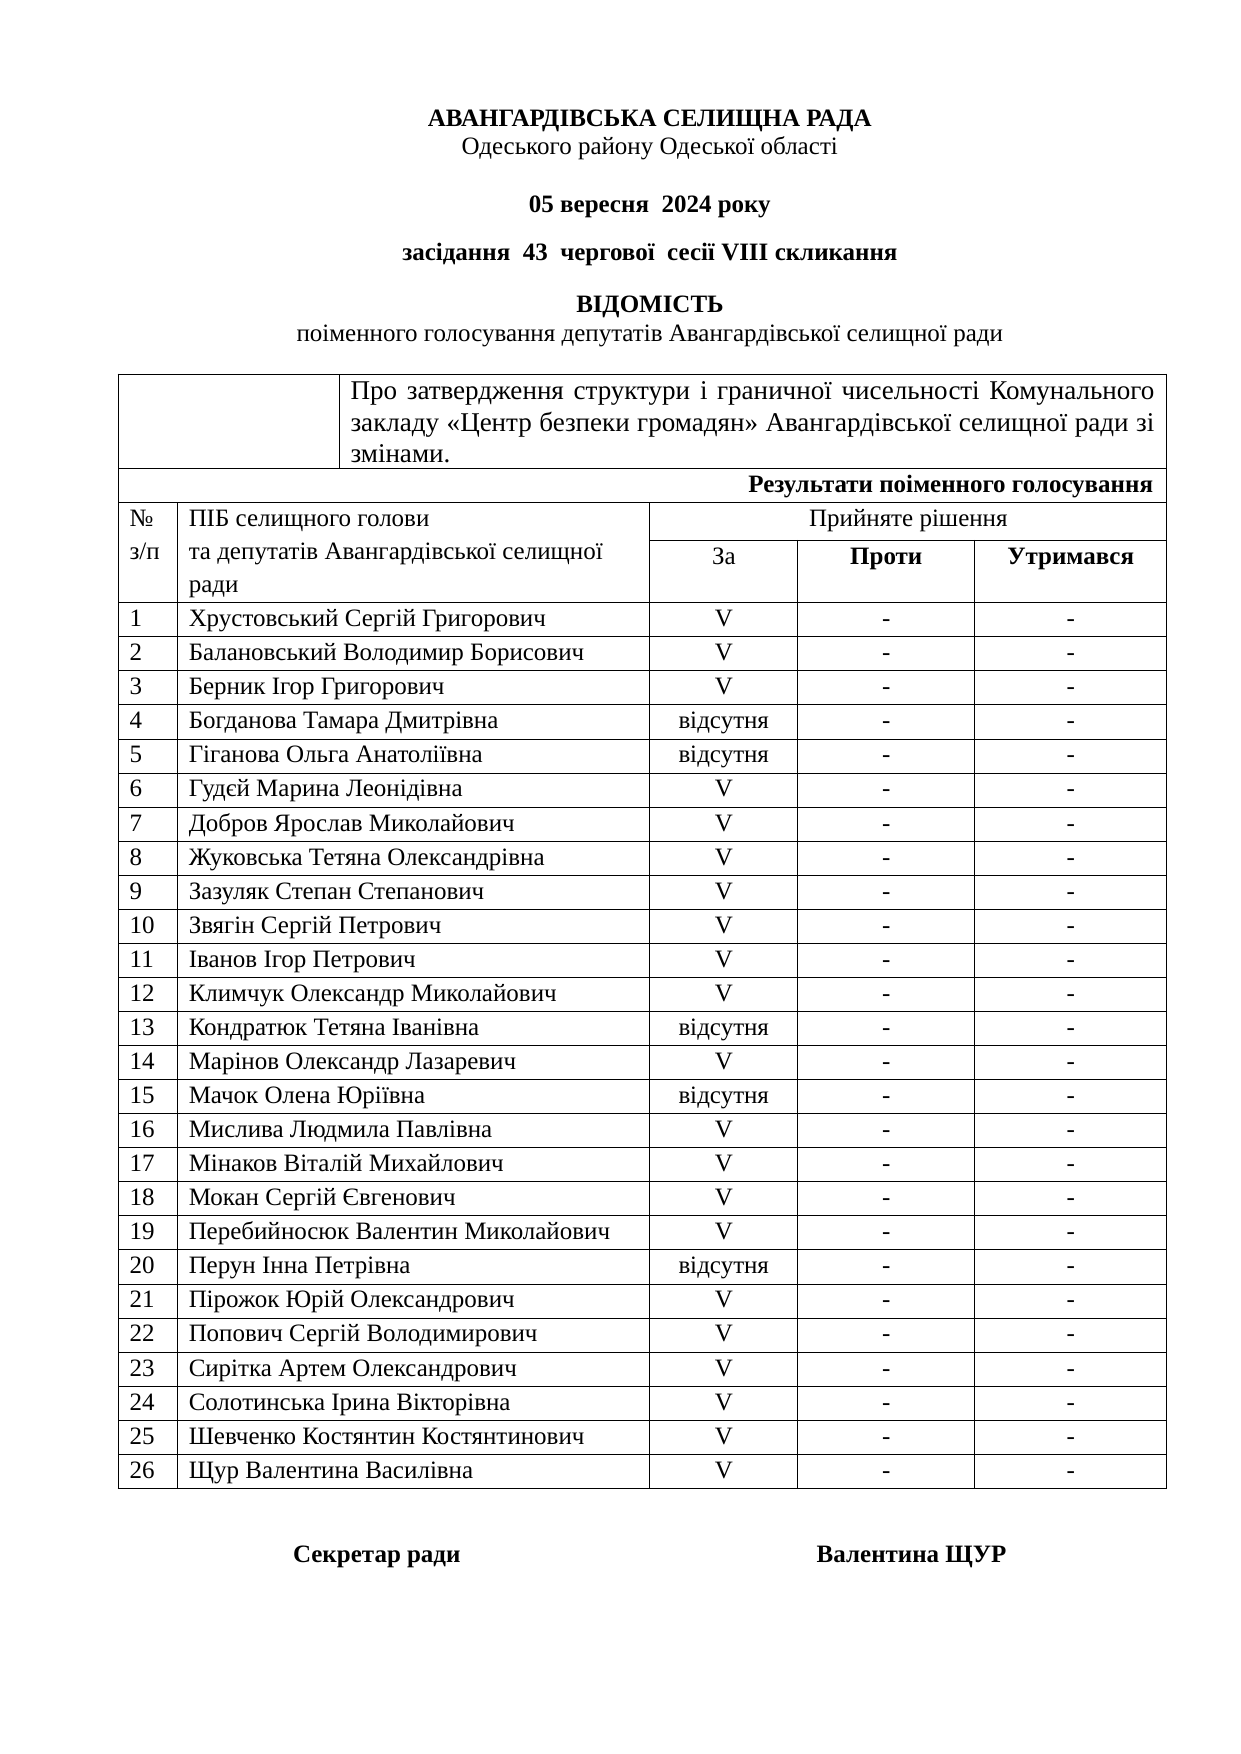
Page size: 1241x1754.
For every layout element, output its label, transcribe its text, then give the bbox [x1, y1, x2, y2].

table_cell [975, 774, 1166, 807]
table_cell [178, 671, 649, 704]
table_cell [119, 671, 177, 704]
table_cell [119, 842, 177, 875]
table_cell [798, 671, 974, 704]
text 05 вересня 2024 року [148, 189, 1152, 218]
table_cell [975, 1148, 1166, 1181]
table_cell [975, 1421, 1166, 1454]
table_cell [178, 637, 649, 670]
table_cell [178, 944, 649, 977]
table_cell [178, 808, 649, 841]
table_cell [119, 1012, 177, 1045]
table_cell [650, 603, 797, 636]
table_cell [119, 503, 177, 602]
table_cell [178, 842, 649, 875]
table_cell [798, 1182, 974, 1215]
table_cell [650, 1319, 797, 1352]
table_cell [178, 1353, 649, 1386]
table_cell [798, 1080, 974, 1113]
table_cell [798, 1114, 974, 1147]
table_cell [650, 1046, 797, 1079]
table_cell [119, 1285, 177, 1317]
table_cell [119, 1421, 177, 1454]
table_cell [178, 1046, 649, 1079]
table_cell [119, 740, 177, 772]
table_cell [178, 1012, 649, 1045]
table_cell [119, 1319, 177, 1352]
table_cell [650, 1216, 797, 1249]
text поіменного голосування депутатів Авангардівської селищної ради [148, 318, 1152, 347]
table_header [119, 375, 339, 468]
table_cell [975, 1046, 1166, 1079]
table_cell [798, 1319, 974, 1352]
text засідання 43 чергової сесії VІІІ скликання [148, 237, 1152, 266]
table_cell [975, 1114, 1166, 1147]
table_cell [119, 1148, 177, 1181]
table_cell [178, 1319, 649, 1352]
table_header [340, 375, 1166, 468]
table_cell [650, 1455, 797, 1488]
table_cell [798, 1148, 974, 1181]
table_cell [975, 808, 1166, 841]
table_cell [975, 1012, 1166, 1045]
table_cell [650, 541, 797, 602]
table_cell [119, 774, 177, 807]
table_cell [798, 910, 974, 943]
text ВІДОМІСТЬ [148, 289, 1152, 318]
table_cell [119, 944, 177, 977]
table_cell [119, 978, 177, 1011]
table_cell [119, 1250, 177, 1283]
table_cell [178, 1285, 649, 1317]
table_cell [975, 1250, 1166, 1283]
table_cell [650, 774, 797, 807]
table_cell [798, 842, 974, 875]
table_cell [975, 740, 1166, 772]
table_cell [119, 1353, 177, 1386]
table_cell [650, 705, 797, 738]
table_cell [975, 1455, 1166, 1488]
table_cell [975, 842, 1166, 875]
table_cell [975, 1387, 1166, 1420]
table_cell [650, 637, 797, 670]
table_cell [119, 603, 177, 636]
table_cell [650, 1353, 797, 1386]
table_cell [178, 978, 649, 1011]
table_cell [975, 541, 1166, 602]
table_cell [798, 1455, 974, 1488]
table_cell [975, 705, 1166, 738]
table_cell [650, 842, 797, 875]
text Секретар ради Валентина ЩУР [148, 1539, 1152, 1568]
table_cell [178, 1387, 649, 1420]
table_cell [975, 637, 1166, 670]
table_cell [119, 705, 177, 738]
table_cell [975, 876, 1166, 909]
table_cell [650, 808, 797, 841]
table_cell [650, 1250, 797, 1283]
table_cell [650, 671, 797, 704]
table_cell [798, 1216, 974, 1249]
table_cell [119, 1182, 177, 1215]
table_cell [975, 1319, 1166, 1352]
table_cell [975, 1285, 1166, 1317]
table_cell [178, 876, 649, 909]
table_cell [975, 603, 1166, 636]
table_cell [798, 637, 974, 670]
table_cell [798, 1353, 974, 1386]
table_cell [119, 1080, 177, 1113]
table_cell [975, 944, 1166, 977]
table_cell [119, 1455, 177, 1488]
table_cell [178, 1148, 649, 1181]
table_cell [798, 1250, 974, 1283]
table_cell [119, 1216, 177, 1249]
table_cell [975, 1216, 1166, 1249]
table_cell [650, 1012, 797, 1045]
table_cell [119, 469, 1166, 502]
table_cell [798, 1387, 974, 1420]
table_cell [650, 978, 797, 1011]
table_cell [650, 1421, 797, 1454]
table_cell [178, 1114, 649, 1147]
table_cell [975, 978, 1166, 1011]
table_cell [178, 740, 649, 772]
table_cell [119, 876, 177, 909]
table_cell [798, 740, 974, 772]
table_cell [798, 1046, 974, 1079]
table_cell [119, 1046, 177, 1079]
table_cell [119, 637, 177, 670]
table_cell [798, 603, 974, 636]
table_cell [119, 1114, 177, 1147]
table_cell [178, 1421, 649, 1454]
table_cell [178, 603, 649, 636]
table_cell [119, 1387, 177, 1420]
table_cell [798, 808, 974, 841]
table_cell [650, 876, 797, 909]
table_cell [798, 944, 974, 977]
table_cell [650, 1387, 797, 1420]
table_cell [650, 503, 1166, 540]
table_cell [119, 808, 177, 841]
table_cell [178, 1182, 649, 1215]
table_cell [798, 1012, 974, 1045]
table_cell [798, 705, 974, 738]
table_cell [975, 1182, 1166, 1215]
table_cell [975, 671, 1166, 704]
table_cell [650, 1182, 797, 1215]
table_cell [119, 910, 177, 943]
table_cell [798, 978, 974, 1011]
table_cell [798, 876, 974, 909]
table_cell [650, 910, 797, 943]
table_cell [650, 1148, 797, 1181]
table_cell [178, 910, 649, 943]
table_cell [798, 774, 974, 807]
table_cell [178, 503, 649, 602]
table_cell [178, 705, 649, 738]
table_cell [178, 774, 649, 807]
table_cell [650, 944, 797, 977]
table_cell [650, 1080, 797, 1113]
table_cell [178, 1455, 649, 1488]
text АВАНГАРДІВСЬКА СЕЛИЩНА РАДА [148, 103, 1152, 131]
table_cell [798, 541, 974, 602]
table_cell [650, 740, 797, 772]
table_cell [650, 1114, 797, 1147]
text Одеського району Одеської області [148, 131, 1152, 160]
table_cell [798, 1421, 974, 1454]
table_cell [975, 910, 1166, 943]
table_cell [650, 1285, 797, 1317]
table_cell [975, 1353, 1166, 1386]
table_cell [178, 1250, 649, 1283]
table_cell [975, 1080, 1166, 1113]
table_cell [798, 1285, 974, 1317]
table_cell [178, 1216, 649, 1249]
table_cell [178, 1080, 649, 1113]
